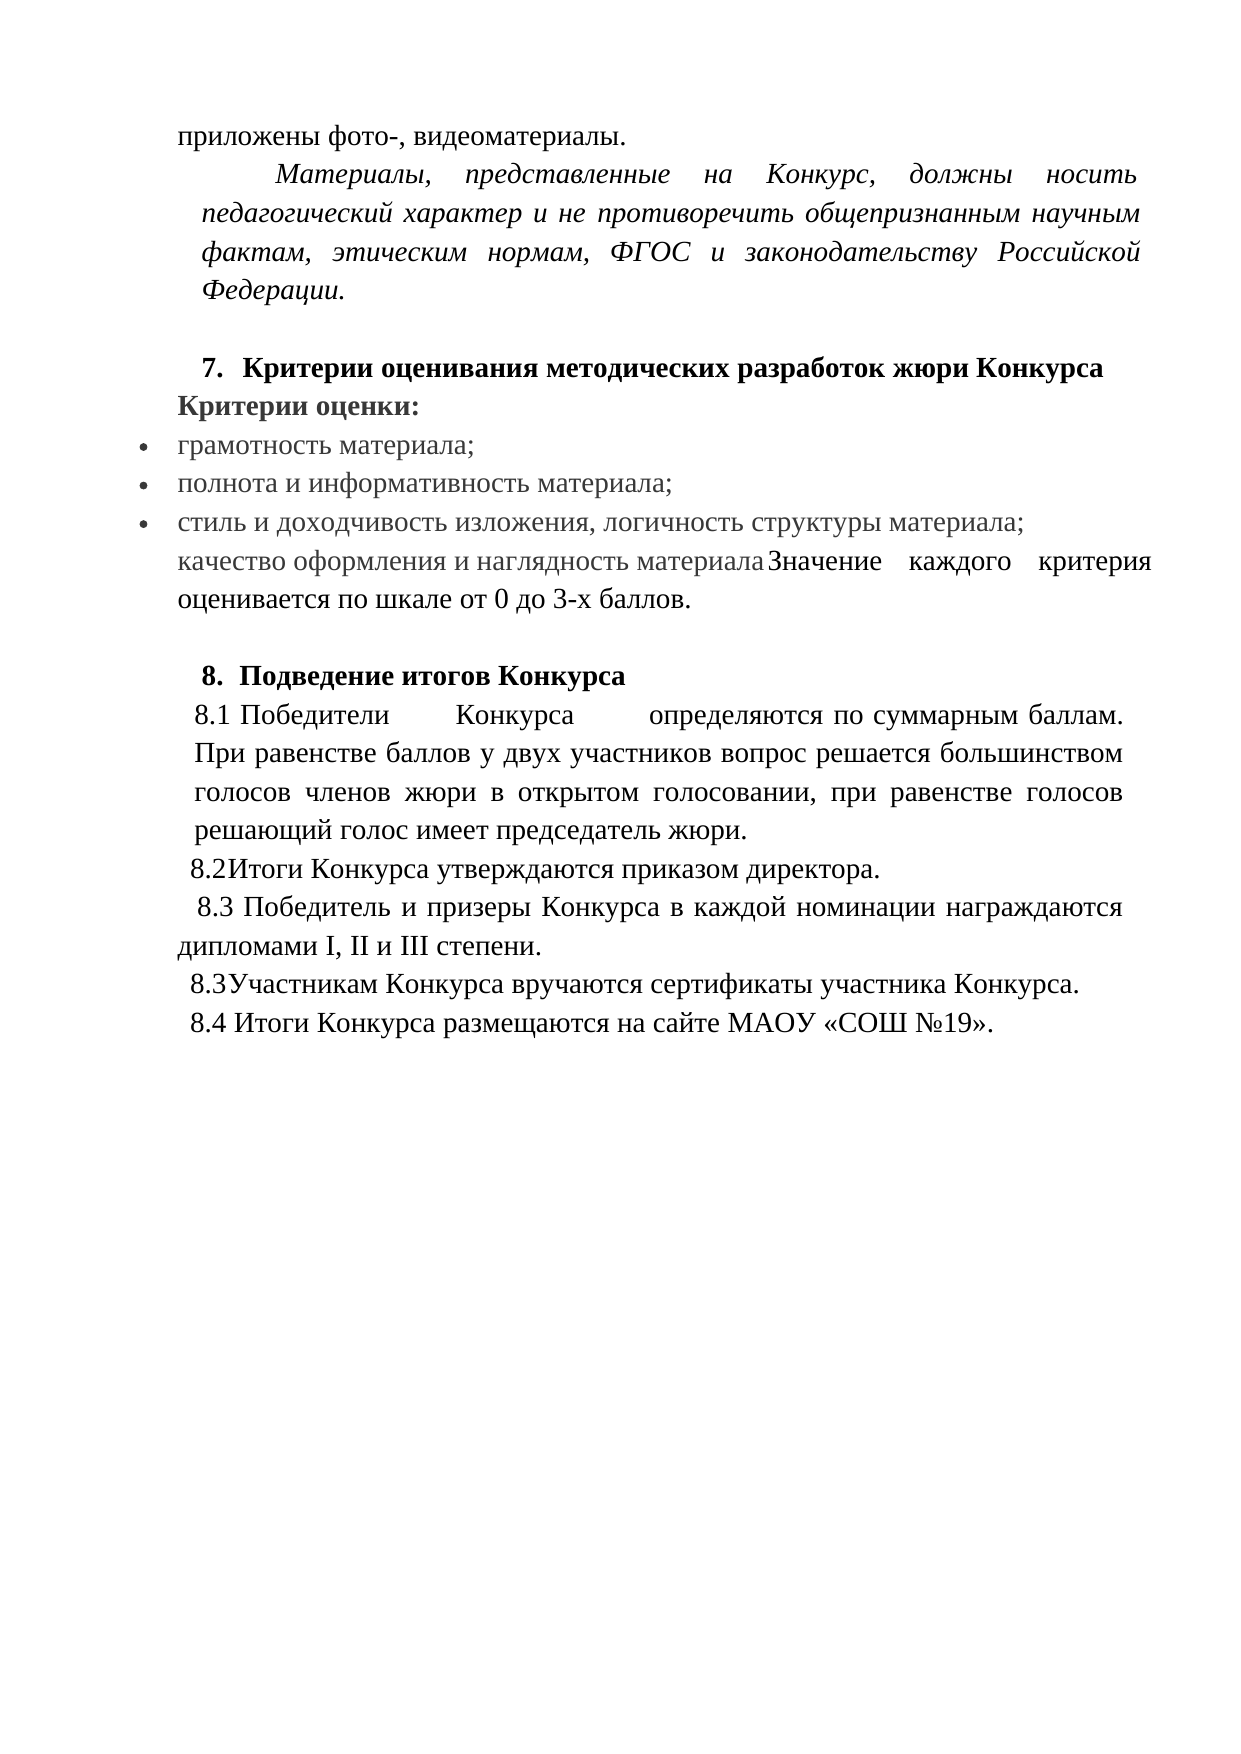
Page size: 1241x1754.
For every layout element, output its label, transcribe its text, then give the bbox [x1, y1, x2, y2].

text Критерии оценки: [177, 388, 1152, 422]
list полнота и информативность материала; [140, 466, 1152, 499]
list Итоги Конкурса утверждаются приказом директора. [190, 851, 1152, 884]
text 8.4 Итоги Конкурса размещаются на сайте МАОУ «СОШ №19». [190, 1005, 1152, 1039]
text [177, 118, 1141, 152]
list грамотность материала; [140, 427, 1152, 461]
list Участникам Конкурса вручаются сертификаты участника Конкурса. [190, 967, 1152, 1000]
list 8.1 Победители Конкурса определяются по суммарным баллам. При равенстве баллов у двух участников вопрос решается большинством голосов членов жюри в открытом голосовании, при равенстве голосов решающий голос имеет председатель жюри. [194, 697, 1123, 846]
subtitle Подведение итогов Конкурса [201, 658, 1152, 692]
text качество оформления и наглядность материала Значение каждого критерия оценивается по шкале от 0 до 3-х баллов. [177, 543, 1152, 615]
list стиль и доходчивость изложения, логичность структуры материала; [140, 504, 1152, 538]
text 8.3 Победитель и призеры Конкурса в каждой номинации награждаются дипломами I, II и III степени. [177, 889, 1123, 962]
subtitle Критерии оценивания методических разработок жюри Конкурса [201, 350, 1152, 383]
text Материалы, представленные на Конкурс, должны носить педагогический характер и не противоречить общепризнанным научным фактам, этическим нормам, ФГОС и законодательству Российской Федерации. [201, 157, 1140, 306]
